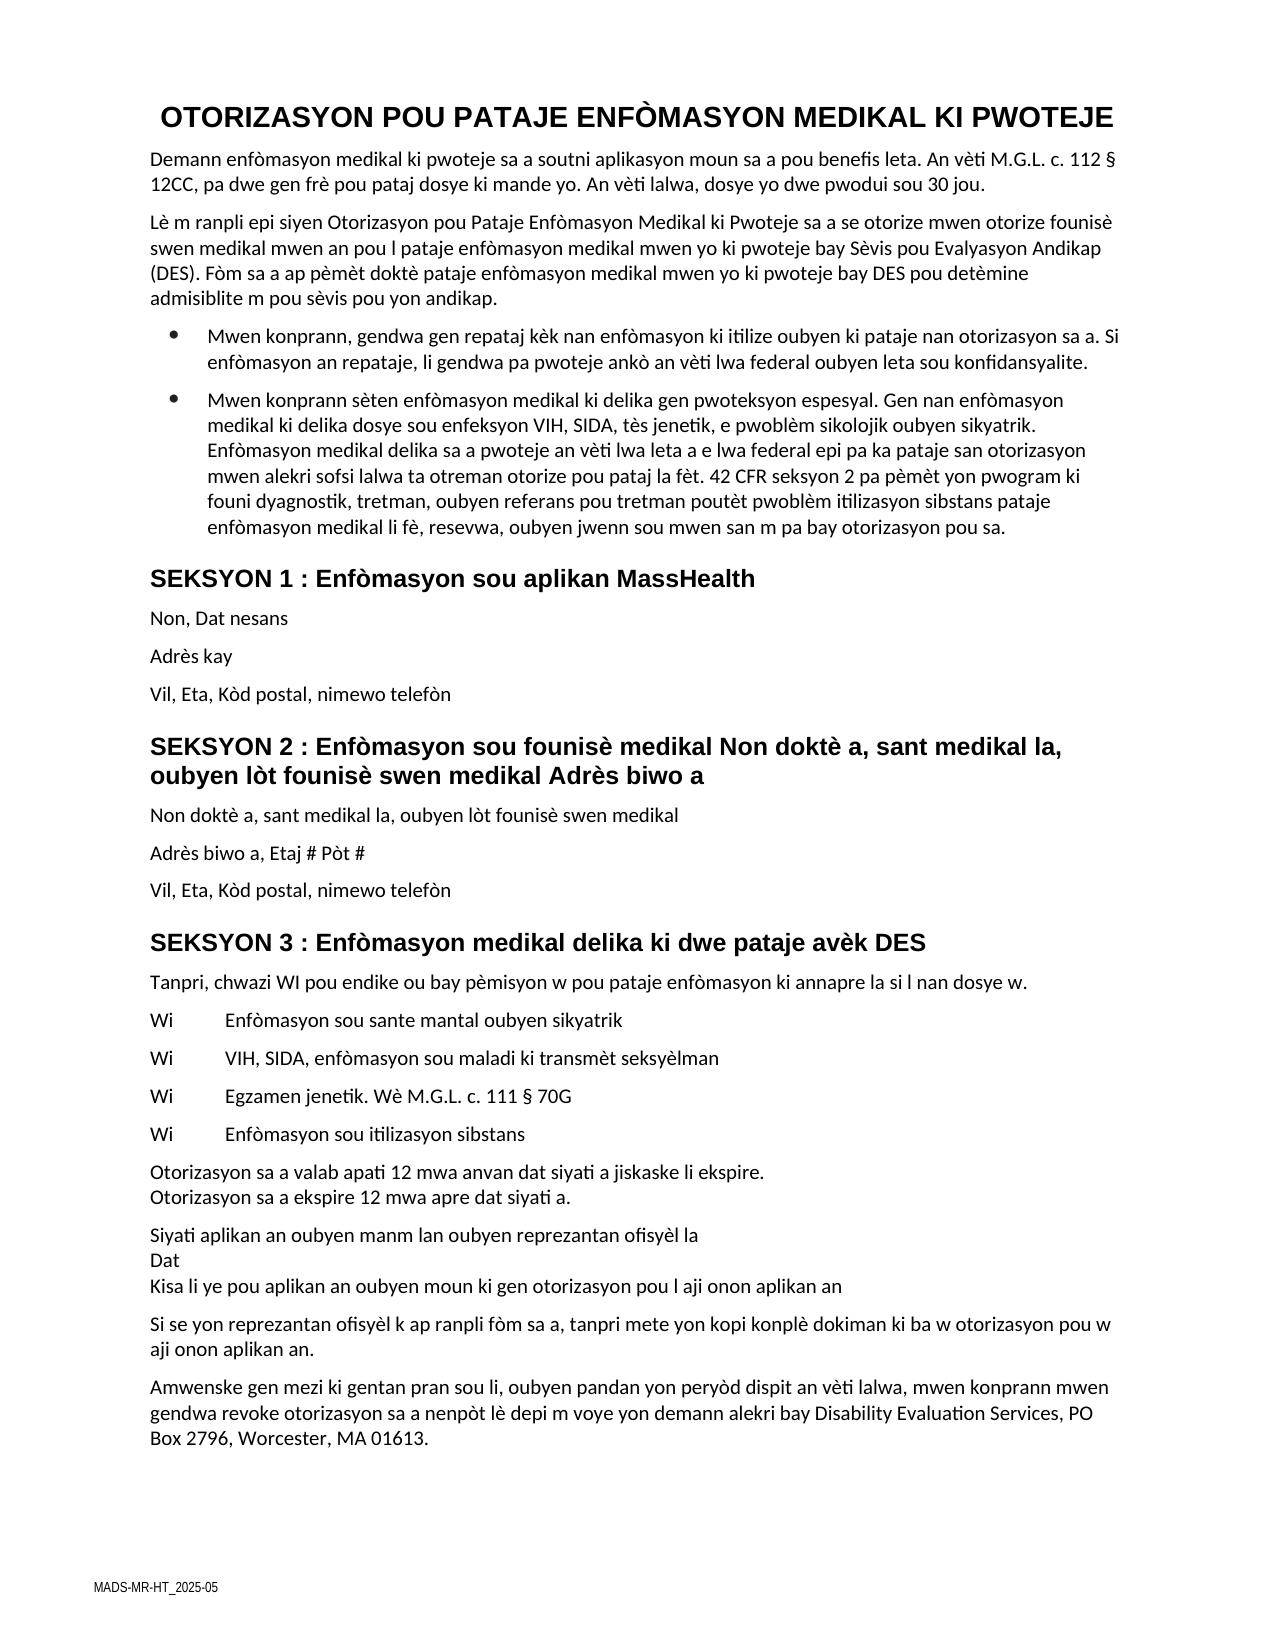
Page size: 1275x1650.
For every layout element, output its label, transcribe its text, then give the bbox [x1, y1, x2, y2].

text Adrès kay [150, 643, 1125, 669]
list Mwen konprann, gendwa gen repataj kèk nan enfòmasyon ki itilize oubyen ki pataje nan otorizasyon sa a. Si enfòmasyon an repataje, li gendwa pa pwoteje ankò an vèti lwa federal oubyen leta sou konfidansyalite. [169, 323, 1125, 374]
text Tanpri, chwazi WI pou endike ou bay pèmisyon w pou pataje enfòmasyon ki annapre la si l nan dosye w. [150, 969, 1125, 995]
list Mwen konprann sèten enfòmasyon medikal ki delika gen pwoteksyon espesyal. Gen nan enfòmasyon medikal ki delika dosye sou enfeksyon VIH, SIDA, tès jenetik, e pwoblèm sikolojik oubyen sikyatrik. Enfòmasyon medikal delika sa a pwoteje an vèti lwa leta a e lwa federal epi pa ka pataje san otorizasyon mwen alekri sofsi lalwa ta otreman otorize pou pataj la fèt. 42 CFR seksyon 2 pa pèmèt yon pwogram ki founi dyagnostik, tretman, oubyen referans pou tretman poutèt pwoblèm itilizasyon sibstans pataje enfòmasyon medikal li fè, resevwa, oubyen jwenn sou mwen san m pa bay otorizasyon pou sa. [169, 387, 1125, 539]
text Otorizasyon sa a ekspire 12 mwa apre dat siyati a. [150, 1184, 1125, 1210]
text Wi Enfòmasyon sou sante mantal oubyen sikyatrik [150, 1007, 1125, 1033]
text Dat [150, 1248, 1125, 1273]
text Non, Dat nesans [150, 606, 1125, 631]
text Amwenske gen mezi ki gentan pran sou li, oubyen pandan yon peryòd dispit an vèti lalwa, mwen konprann mwen gendwa revoke otorizasyon sa a nenpòt lè depi m voye yon demann alekri bay Disability Evaluation Services, PO Box 2796, Worcester, MA 01613. [150, 1374, 1125, 1451]
text Kisa li ye pou aplikan an oubyen moun ki gen otorizasyon pou l aji onon aplikan an [150, 1273, 1125, 1298]
text Siyati aplikan an oubyen manm lan oubyen reprezantan ofisyèl la [150, 1222, 1125, 1248]
subtitle SEKSYON 1 : Enfòmasyon sou aplikan MassHealth [150, 564, 1125, 593]
text Adrès biwo a, Etaj # Pòt # [150, 840, 1125, 865]
text Lè m ranpli epi siyen Otorizasyon pou Pataje Enfòmasyon Medikal ki Pwoteje sa a se otorize mwen otorize founisè swen medikal mwen an pou l pataje enfòmasyon medikal mwen yo ki pwoteje bay Sèvis pou Evalyasyon Andikap (DES). Fòm sa a ap pèmèt doktè pataje enfòmasyon medikal mwen yo ki pwoteje bay DES pou detèmine admisiblite m pou sèvis pou yon andikap. [150, 209, 1125, 311]
text Si se yon reprezantan ofisyèl k ap ranpli fòm sa a, tanpri mete yon kopi konplè dokiman ki ba w otorizasyon pou w aji onon aplikan an. [150, 1311, 1125, 1362]
text Wi Enfòmasyon sou itilizasyon sibstans [150, 1121, 1125, 1146]
subtitle OTORIZASYON POU PATAJE ENFÒMASYON MEDIKAL KI PWOTEJE [150, 100, 1125, 133]
subtitle SEKSYON 3 : Enfòmasyon medikal delika ki dwe pataje avèk DES [150, 928, 1125, 957]
text Vil, Eta, Kòd postal, nimewo telefòn [150, 681, 1125, 707]
text Otorizasyon sa a valab apati 12 mwa anvan dat siyati a jiskaske li ekspire. [150, 1159, 1125, 1184]
text Non doktè a, sant medikal la, oubyen lòt founisè swen medikal [150, 802, 1125, 827]
text Wi Egzamen jenetik. Wè M.G.L. c. 111 § 70G [150, 1083, 1125, 1108]
subtitle SEKSYON 2 : Enfòmasyon sou founisè medikal Non doktè a, sant medikal la, oubyen lòt founisè swen medikal Adrès biwo a [150, 732, 1125, 789]
text Wi VIH, SIDA, enfòmasyon sou maladi ki transmèt seksyèlman [150, 1045, 1125, 1071]
text Demann enfòmasyon medikal ki pwoteje sa a soutni aplikasyon moun sa a pou benefis leta. An vèti M.G.L. c. 112 § 12CC, pa dwe gen frè pou pataj dosye ki mande yo. An vèti lalwa, dosye yo dwe pwodui sou 30 jou. [150, 146, 1125, 197]
text Vil, Eta, Kòd postal, nimewo telefòn [150, 878, 1125, 903]
